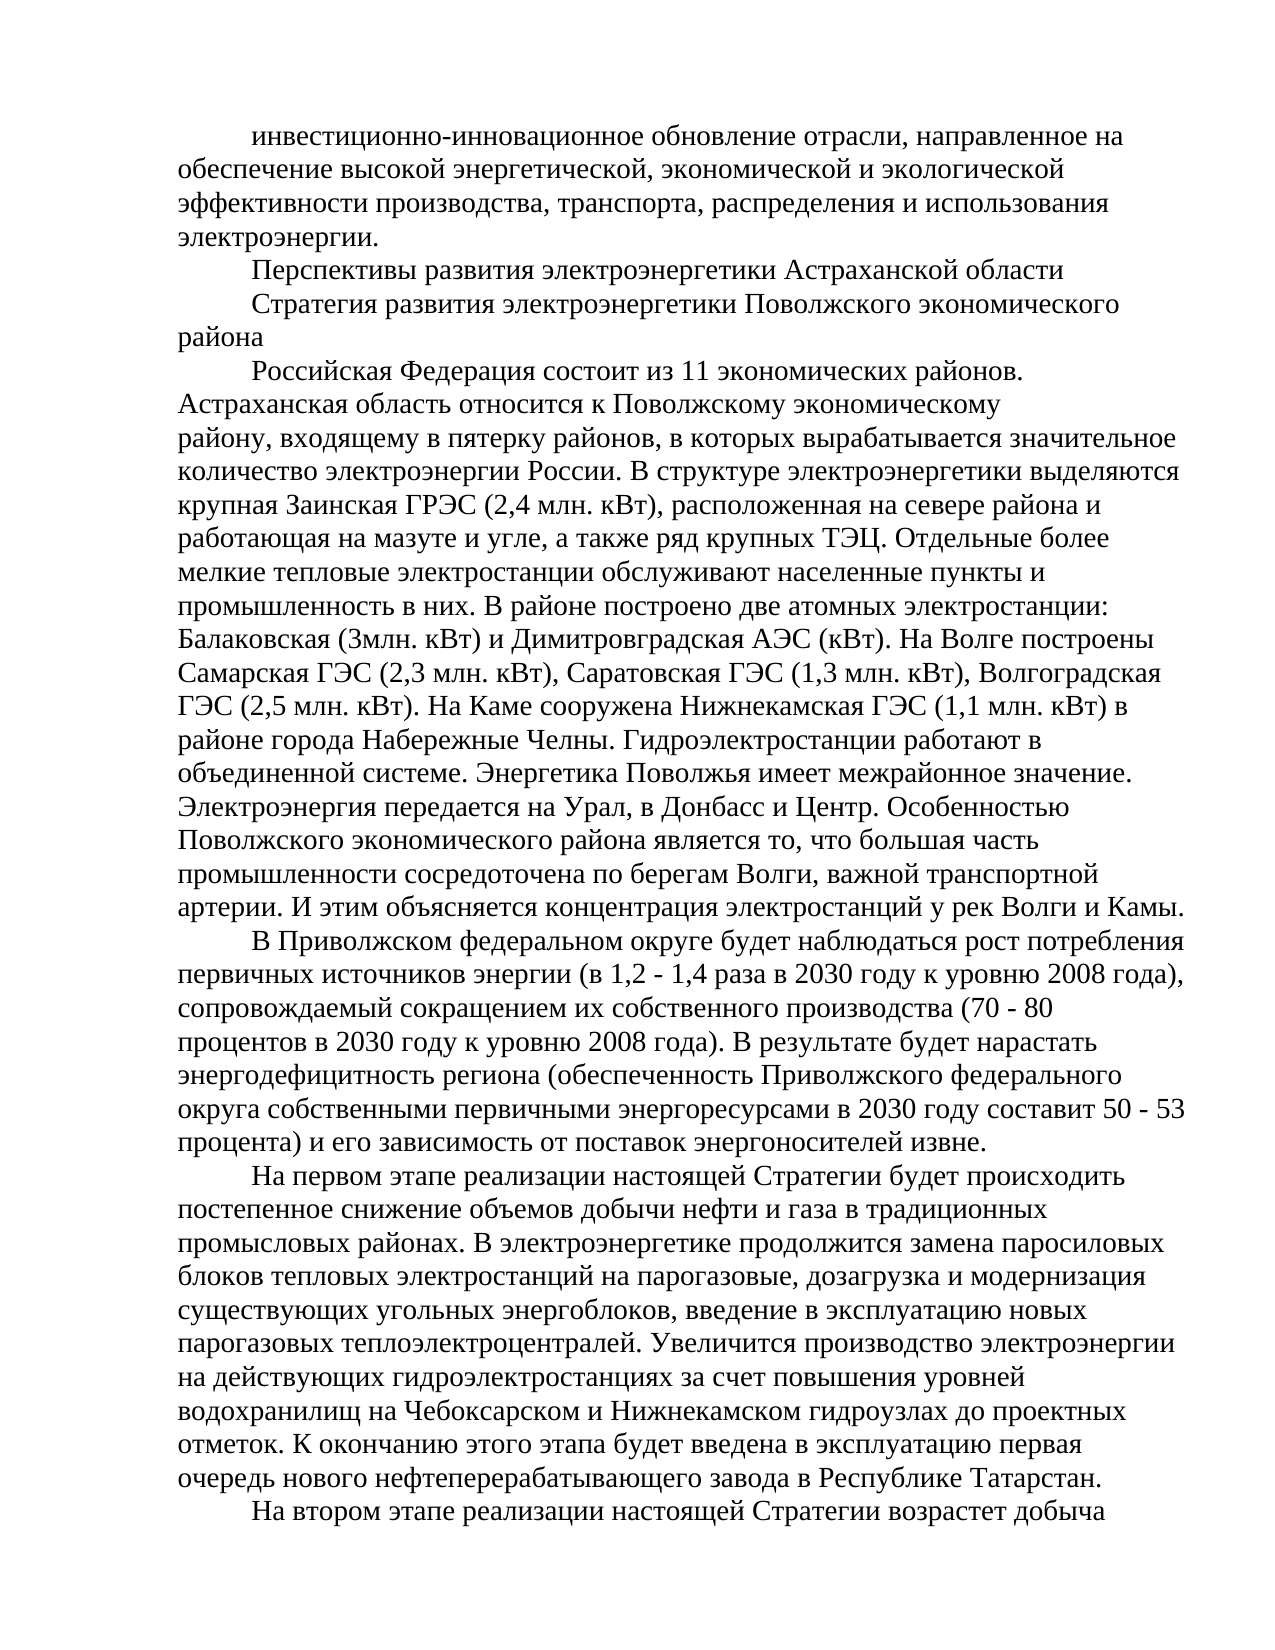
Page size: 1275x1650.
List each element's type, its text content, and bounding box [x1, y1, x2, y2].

text инвестиционно-инновационное обновление отрасли, направленное на обеспечение высокой энергетической, экономической и экологической эффективности производства, транспорта, распределения и использования электроэнергии. [177, 118, 1186, 252]
text Перспективы развития электроэнергетики Астраханской области [177, 252, 1186, 286]
text На первом этапе реализации настоящей Стратегии будет происходить постепенное снижение объемов добычи нефти и газа в традиционных промысловых районах. В электроэнергетике продолжится замена паросиловых блоков тепловых электростанций на парогазовые, дозагрузка и модернизация существующих угольных энергоблоков, введение в эксплуатацию новых парогазовых теплоэлектроцентралей. Увеличится производство электроэнергии на действующих гидроэлектростанциях за счет повышения уровней водохранилищ на Чебоксарском и Нижнекамском гидроузлах до проектных отметок. К окончанию этого этапа будет введена в эксплуатацию первая очередь нового нефтеперерабатывающего завода в Республике Татарстан. [177, 1158, 1186, 1493]
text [177, 1493, 1186, 1527]
text В Приволжском федеральном округе будет наблюдаться рост потребления первичных источников энергии (в 1,2 - 1,4 раза в 2030 году к уровню 2008 года), сопровождаемый сокращением их собственного производства (70 - 80 процентов в 2030 году к уровню 2008 года). В результате будет нарастать энергодефицитность региона (обеспеченность Приволжского федерального округа собственными первичными энергоресурсами в 2030 году составит 50 - 53 процента) и его зависимость от поставок энергоносителей извне. [177, 923, 1186, 1158]
text Стратегия развития электроэнергетики Поволжского экономического района [177, 286, 1186, 353]
text Российская Федерация состоит из 11 экономических районов. Астраханская область относится к Поволжскому экономическому району, входящему в пятерку районов, в которых вырабатывается значительное количество электроэнергии России. В структуре электроэнергетики выделяются крупная Заинская ГРЭС (2,4 млн. кВт), расположенная на севере района и работающая на мазуте и угле, а также ряд крупных ТЭЦ. Отдельные более мелкие тепловые электростанции обслуживают населенные пункты и промышленность в них. В районе построено две атомных электростанции: Балаковская (3млн. кВт) и Димитровградская АЭС (кВт). На Волге построены Самарская ГЭС (2,3 млн. кВт), Саратовская ГЭС (1,3 млн. кВт), Волгоградская ГЭС (2,5 млн. кВт). На Каме сооружена Нижнекамская ГЭС (1,1 млн. кВт) в районе города Набережные Челны. Гидроэлектростанции работают в объединенной системе. Энергетика Поволжья имеет межрайонное значение. Электроэнергия передается на Урал, в Донбасс и Центр. Особенностью Поволжского экономического района является то, что большая часть промышленности сосредоточена по берегам Волги, важной транспортной артерии. И этим объясняется концентрация электростанций у рек Волги и Камы. [177, 353, 1186, 923]
